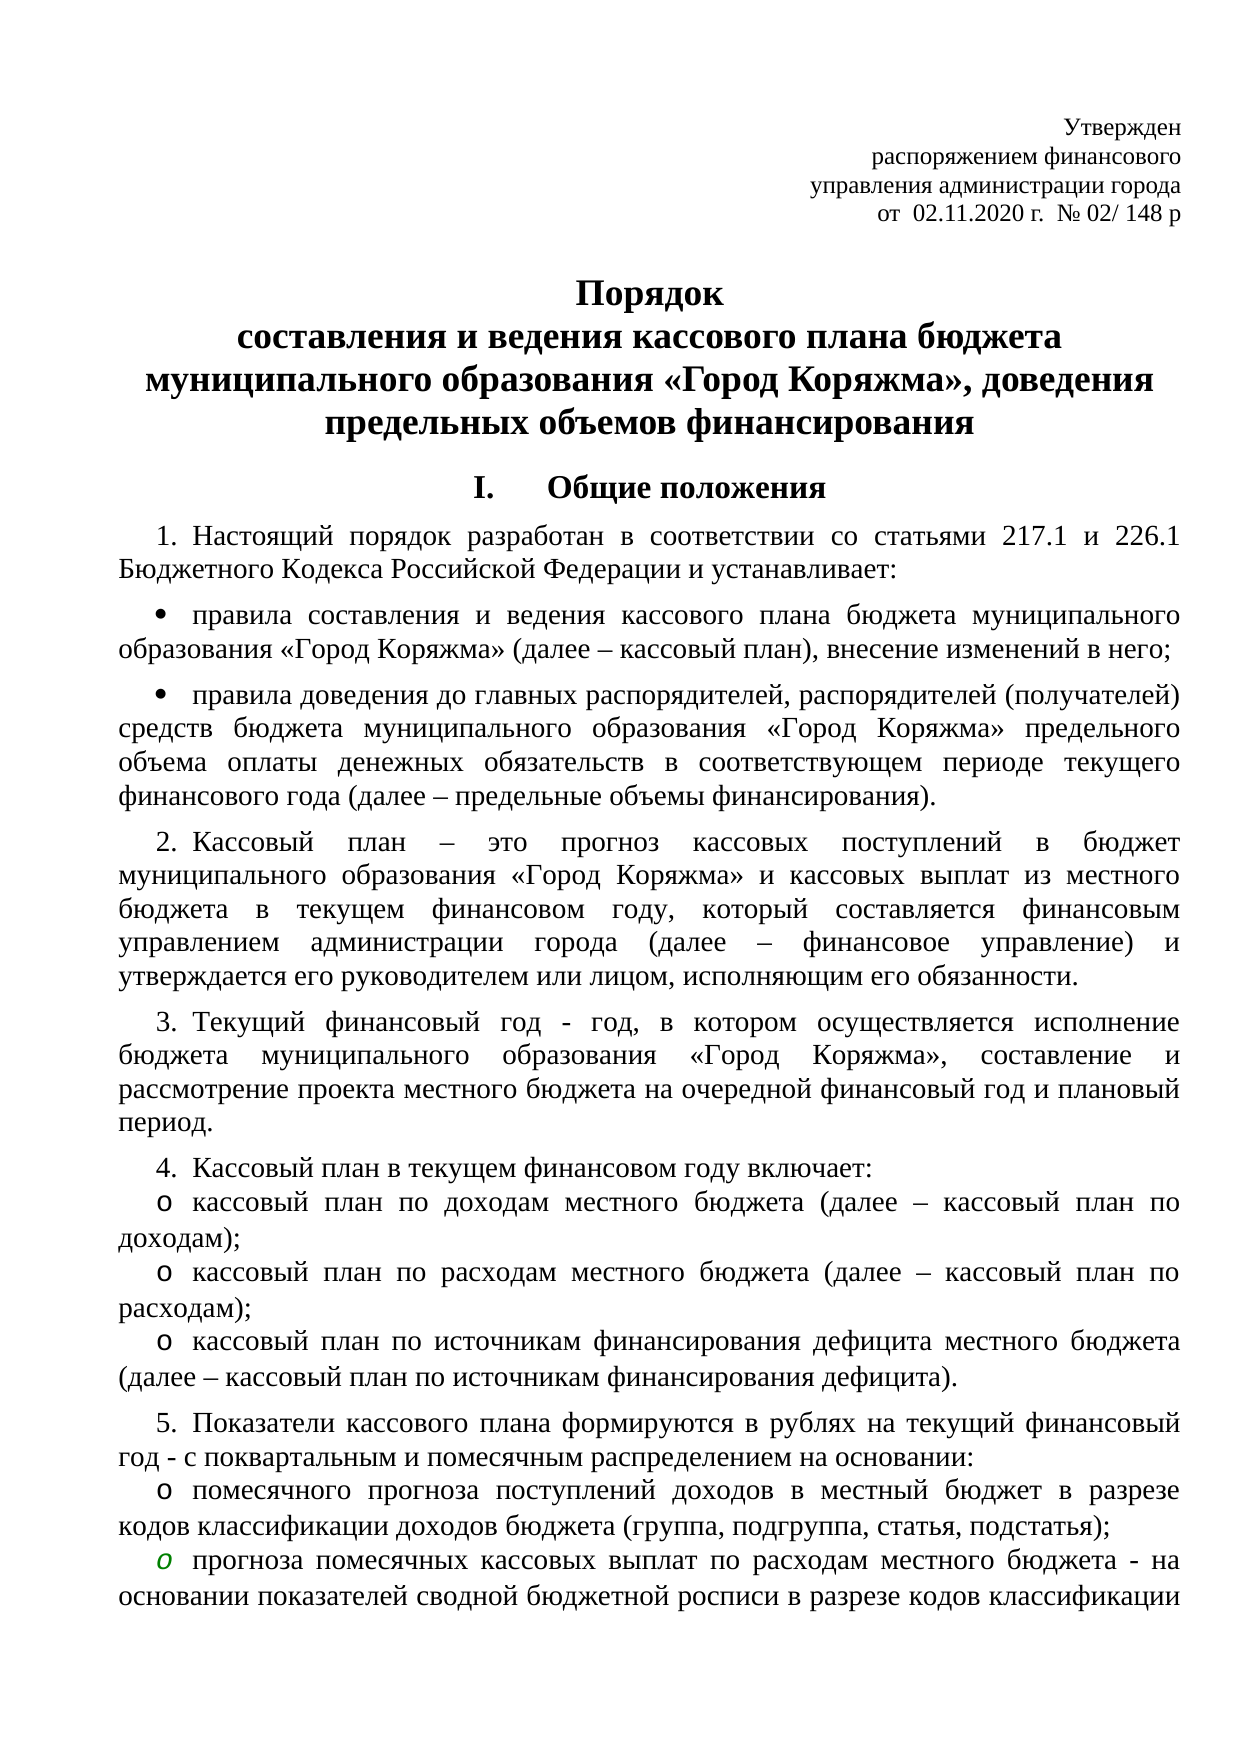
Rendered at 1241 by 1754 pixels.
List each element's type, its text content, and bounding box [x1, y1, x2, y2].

list Кассовый план в текущем финансовом году включает: [118, 1151, 1181, 1184]
list Настоящий порядок разработан в соответствии со статьями 217.1 и 226.1 Бюджетного Кодекса Российской Федерации и устанавливает: [118, 518, 1181, 585]
list правила составления и ведения кассового плана бюджета муниципального образования «Город Коряжма» (далее – кассовый план), внесение изменений в него; [118, 597, 1181, 664]
list кассовый план по расходам местного бюджета (далее – кассовый план по расходам); [118, 1254, 1181, 1323]
subtitle распоряжением финансового [118, 141, 1181, 170]
subtitle Порядок [118, 270, 1181, 313]
subtitle от 02.11.2020 г. № 02/ 148 р [118, 198, 1181, 227]
subtitle составления и ведения кассового плана бюджета муниципального образования «Город Коряжма», доведения предельных объемов финансирования [118, 313, 1181, 443]
subtitle Утвержден [118, 112, 1181, 141]
list Кассовый план – это прогноз кассовых поступлений в бюджет муниципального образования «Город Коряжма» и кассовых выплат из местного бюджета в текущем финансовом году, который составляется финансовым управлением администрации города (далее – финансовое управление) и утверждается его руководителем или лицом, исполняющим его обязанности. [118, 824, 1181, 991]
list кассовый план по доходам местного бюджета (далее – кассовый план по доходам); [118, 1184, 1181, 1254]
list помесячного прогноза поступлений доходов в местный бюджет в разрезе кодов классификации доходов бюджета (группа, подгруппа, статья, подстатья); [118, 1472, 1181, 1542]
list Текущий финансовый год - год, в котором осуществляется исполнение бюджета муниципального образования «Город Коряжма», составление и рассмотрение проекта местного бюджета на очередной финансовый год и плановый период. [118, 1004, 1181, 1138]
list правила доведения до главных распорядителей, распорядителей (получателей) средств бюджета муниципального образования «Город Коряжма» предельного объема оплаты денежных обязательств в соответствующем периоде текущего финансового года (далее – предельные объемы финансирования). [118, 677, 1181, 811]
list кассовый план по источникам финансирования дефицита местного бюджета (далее – кассовый план по источникам финансирования дефицита). [118, 1323, 1181, 1393]
list Общие положения [118, 467, 1181, 505]
list Показатели кассового плана формируются в рублях на текущий финансовый год - с поквартальным и помесячным распределением на основании: [118, 1405, 1181, 1472]
subtitle управления администрации города [118, 170, 1181, 198]
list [118, 1542, 1181, 1612]
